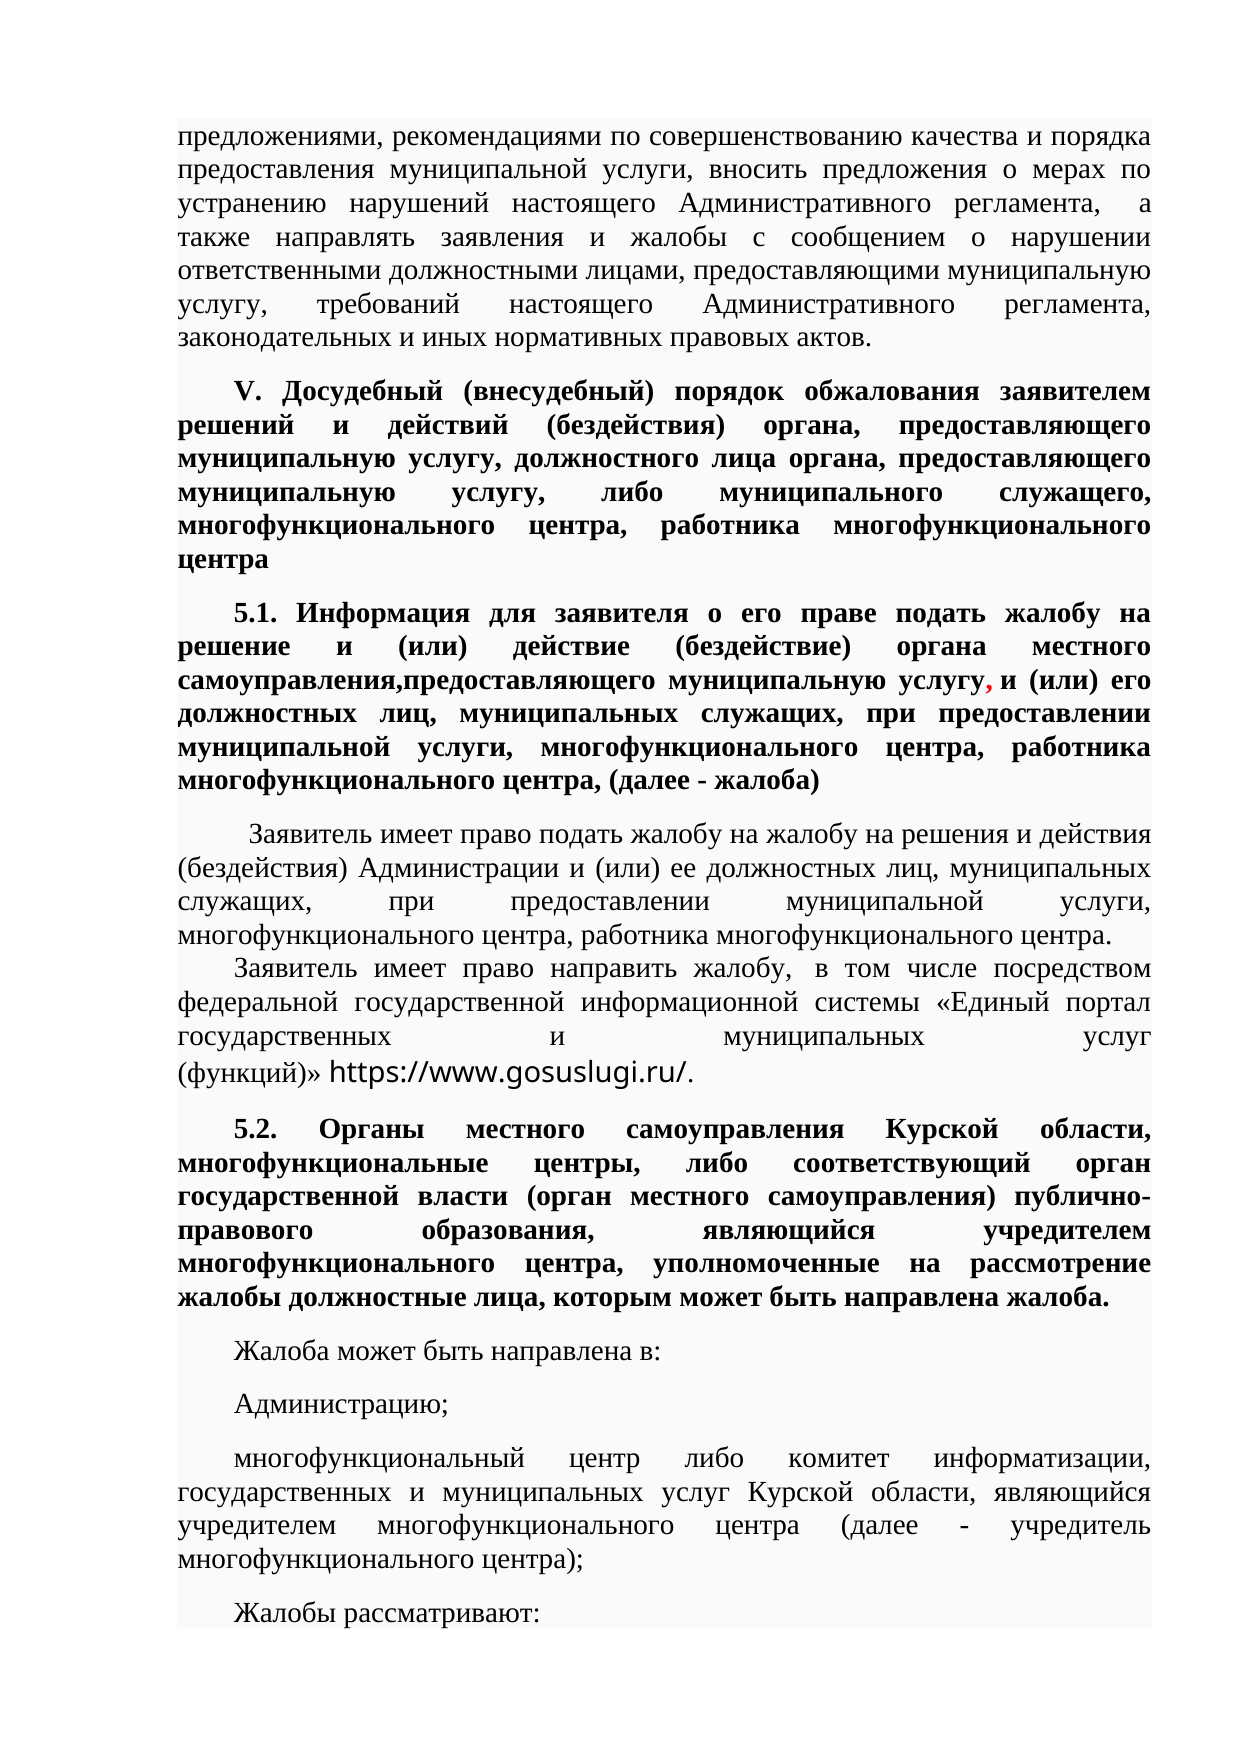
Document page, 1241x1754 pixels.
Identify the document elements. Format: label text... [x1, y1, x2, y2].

text 5.2. Органы местного самоуправления Курской области, многофункциональные центры, либо соответствующий орган государственной власти (орган местного самоуправления) публично-правового образования, являющийся учредителем многофункционального центра, уполномоченные на рассмотрение жалобы должностные лица, которым может быть направлена жалоба. [177, 1111, 1152, 1312]
text Заявитель имеет право подать жалобу на жалобу на решения и действия (бездействия) Администрации и (или) ее должностных лиц, муниципальных служащих, при предоставлении муниципальной услуги, многофункционального центра, работника многофункционального центра. [177, 816, 1152, 951]
text V. Досудебный (внесудебный) порядок обжалования заявителем решений и действий (бездействия) органа, предоставляющего муниципальную услугу, должностного лица органа, предоставляющего муниципальную услугу, либо муниципального служащего, многофункционального центра, работника многофункционального центра [177, 373, 1152, 574]
text Жалоба может быть направлена в: [177, 1333, 1152, 1366]
text Заявитель имеет право направить жалобу, в том числе посредством федеральной государственной информационной системы «Единый портал государственных и муниципальных услуг (функций)» https://www.gosuslugi.ru/. [177, 951, 1152, 1091]
text многофункциональный центр либо комитет информатизации, государственных и муниципальных услуг Курской области, являющийся учредителем многофункционального центра (далее - учредитель многофункционального центра); [177, 1440, 1152, 1574]
text 5.1. Информация для заявителя о его праве подать жалобу на решение и (или) действие (бездействие) органа местного самоуправления,предоставляющего муниципальную услугу, и (или) его должностных лиц, муниципальных служащих, при предоставлении муниципальной услуги, многофункционального центра, работника многофункционального центра, (далее - жалоба) [177, 595, 1152, 796]
text Администрацию; [177, 1387, 1152, 1420]
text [177, 118, 1152, 353]
text Жалобы рассматривают: [177, 1595, 1152, 1628]
